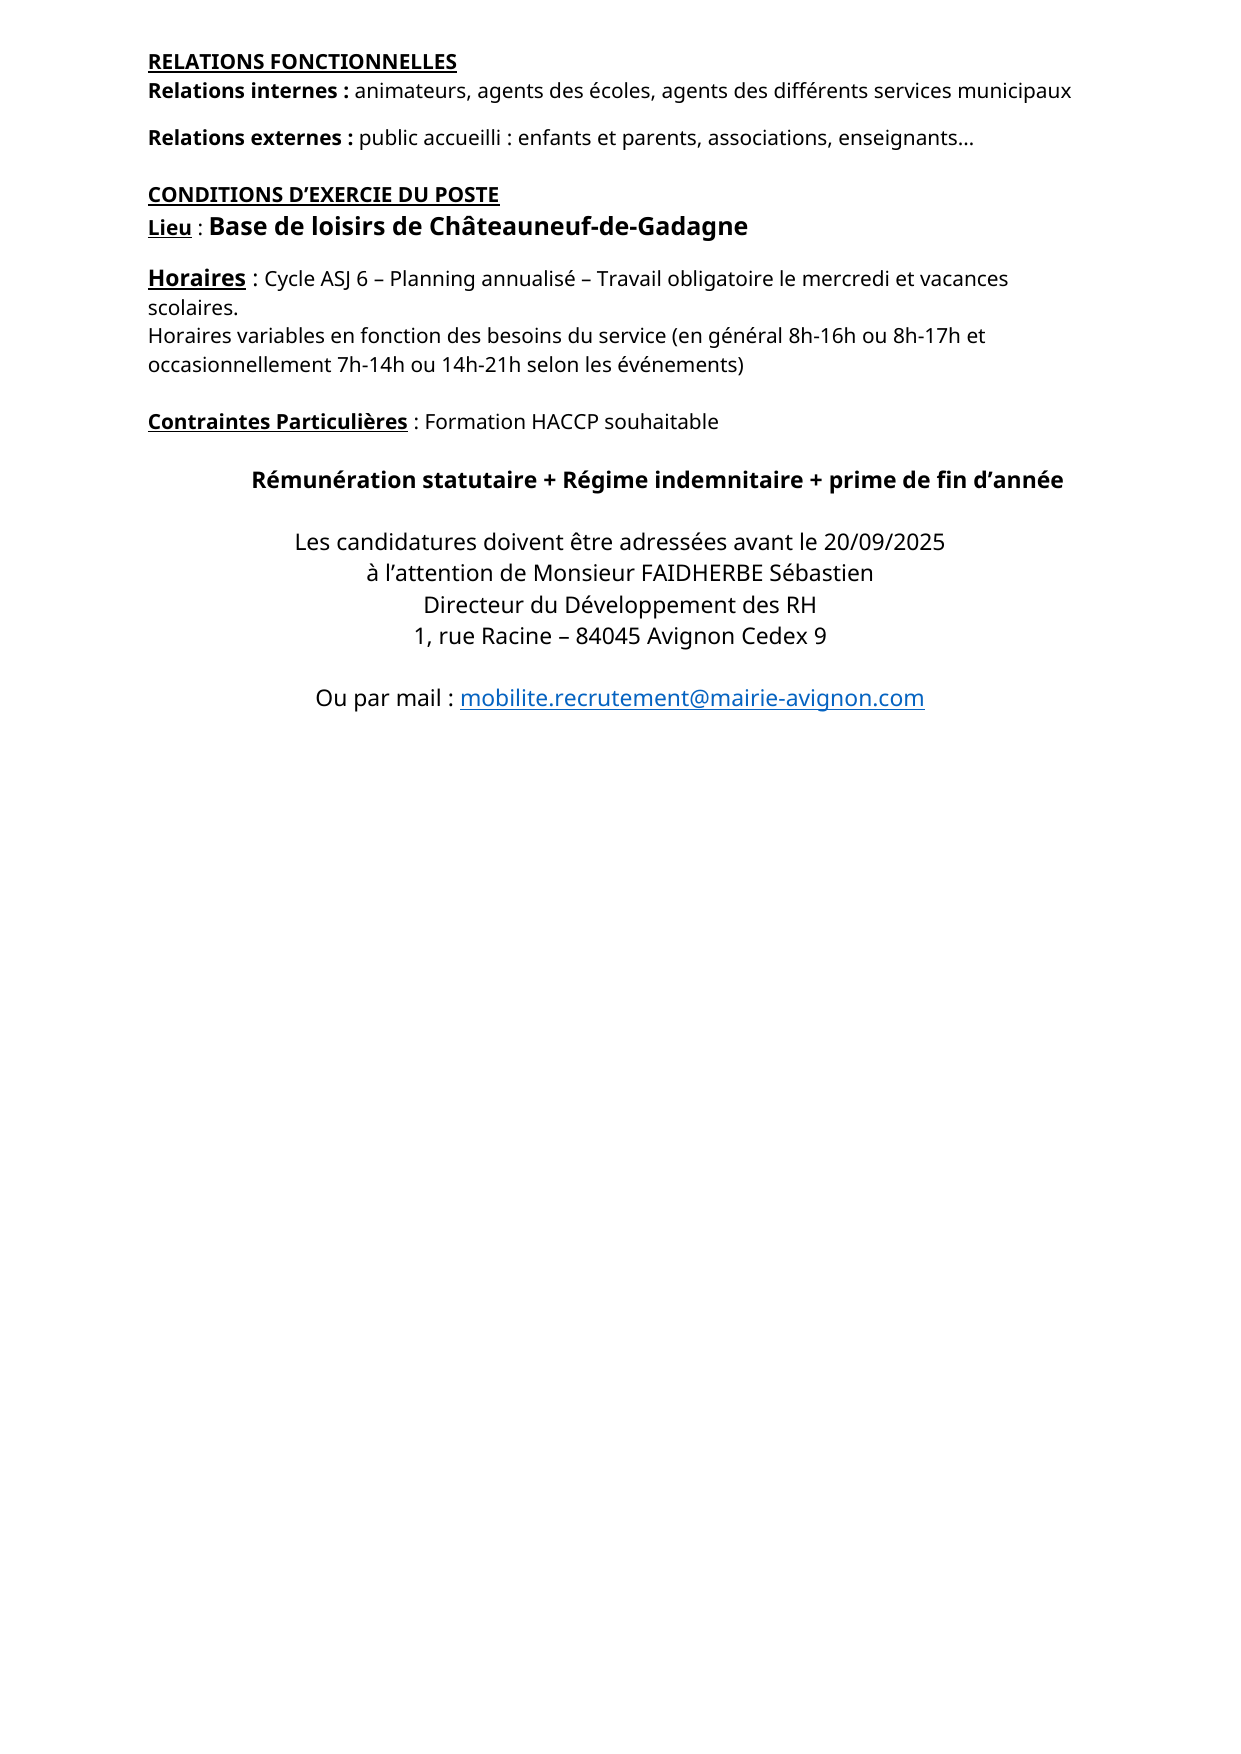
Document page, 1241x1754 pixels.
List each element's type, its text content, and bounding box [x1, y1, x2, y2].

text Relations externes : public accueilli : enfants et parents, associations, enseignants… [148, 123, 1092, 151]
text Rémunération statutaire + Régime indemnitaire + prime de fin d’année [223, 464, 1092, 495]
text Horaires : Cycle ASJ 6 – Planning annualisé – Travail obligatoire le mercredi et vacances scolaires. [148, 262, 1092, 321]
text Contraintes Particulières : Formation HACCP souhaitable [148, 407, 1092, 435]
text Directeur du Développement des RH [148, 589, 1092, 620]
text 1, rue Racine – 84045 Avignon Cedex 9 [148, 620, 1092, 651]
text Relations internes : animateurs, agents des écoles, agents des différents services municipaux [148, 76, 1092, 104]
text Lieu : Base de loisirs de Châteauneuf-de-Gadagne [148, 208, 1092, 242]
text Horaires variables en fonction des besoins du service (en général 8h-16h ou 8h-17h et occasionnellement 7h-14h ou 14h-21h selon les événements) [148, 321, 1092, 378]
text Les candidatures doivent être adressées avant le 20/09/2025 [148, 526, 1092, 557]
text RELATIONS FONCTIONNELLES [148, 47, 1060, 76]
text CONDITIONS D’EXERCIE DU POSTE [148, 180, 1060, 208]
text Ou par mail : mobilite.recrutement@mairie-avignon.com [148, 682, 1092, 714]
text à l’attention de Monsieur FAIDHERBE Sébastien [148, 557, 1092, 589]
